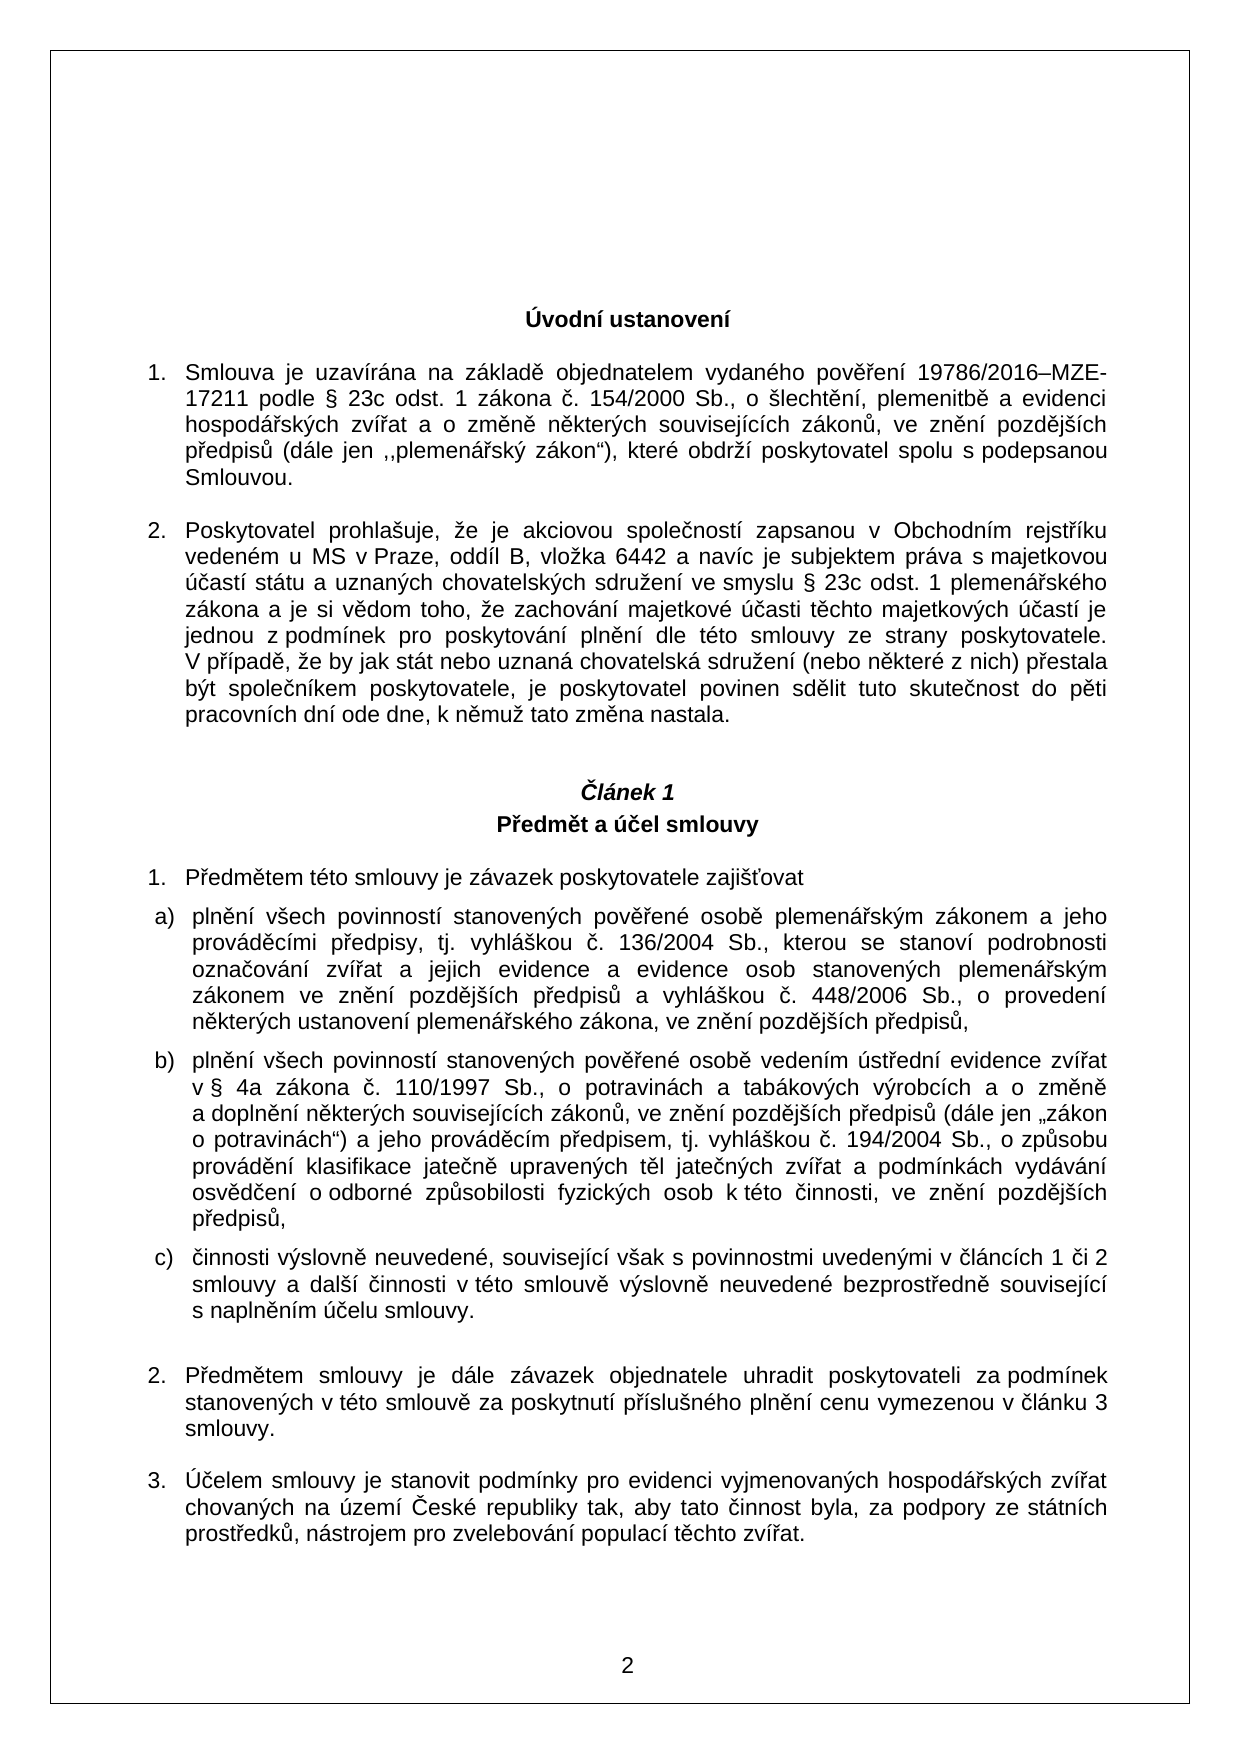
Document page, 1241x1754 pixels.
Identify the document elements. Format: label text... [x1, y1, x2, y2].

list činnosti výslovně neuvedené, související však s povinnostmi uvedenými v článcích 1 či 2 smlouvy a další činnosti v této smlouvě výslovně neuvedené bezprostředně související s naplněním účelu smlouvy. [154, 1244, 1108, 1323]
list Předmětem smlouvy je dále závazek objednatele uhradit poskytovateli za podmínek stanovených v této smlouvě za poskytnutí příslušného plnění cenu vymezenou v článku 3 smlouvy. [147, 1362, 1108, 1441]
list Účelem smlouvy je stanovit podmínky pro evidenci vyjmenovaných hospodářských zvířat chovaných na území České republiky tak, aby tato činnost byla, za podpory ze státních prostředků, nástrojem pro zvelebování populací těchto zvířat. [147, 1467, 1108, 1547]
text Úvodní ustanovení [147, 306, 1108, 332]
list plnění všech povinností stanovených pověřené osobě plemenářským zákonem a jeho prováděcími předpisy, tj. vyhláškou č. 136/2004 Sb., kterou se stanoví podrobnosti označování zvířat a jejich evidence a evidence osob stanovených plemenářským zákonem ve znění pozdějších předpisů a vyhláškou č. 448/2006 Sb., o provedení některých ustanovení plemenářského zákona, ve znění pozdějších předpisů, [154, 903, 1108, 1035]
list plnění všech povinností stanovených pověřené osobě vedením ústřední evidence zvířat v § 4a zákona č. 110/1997 Sb., o potravinách a tabákových výrobcích a o změně a doplnění některých souvisejících zákonů, ve znění pozdějších předpisů (dále jen „zákon o potravinách“) a jeho prováděcím předpisem, tj. vyhláškou č. 194/2004 Sb., o způsobu provádění klasifikace jatečně upravených těl jatečných zvířat a podmínkách vydávání osvědčení o odborné způsobilosti fyzických osob k této činnosti, ve znění pozdějších předpisů, [154, 1047, 1108, 1232]
text Předmět a účel smlouvy [147, 811, 1108, 838]
list Smlouva je uzavírána na základě objednatelem vydaného pověření 19786/2016–MZE-17211 podle § 23c odst. 1 zákona č. 154/2000 Sb., o šlechtění, plemenitbě a evidenci hospodářských zvířat a o změně některých souvisejících zákonů, ve znění pozdějších předpisů (dále jen ,,plemenářský zákon“), které obdrží poskytovatel spolu s podepsanou Smlouvou. [147, 358, 1108, 490]
list Poskytovatel prohlašuje, že je akciovou společností zapsanou v Obchodním rejstříku vedeném u MS v Praze, oddíl B, vložka 6442 a navíc je subjektem práva s majetkovou účastí státu a uznaných chovatelských sdružení ve smyslu § 23c odst. 1 plemenářského zákona a je si vědom toho, že zachování majetkové účasti těchto majetkových účastí je jednou z podmínek pro poskytování plnění dle této smlouvy ze strany poskytovatele. V případě, že by jak stát nebo uznaná chovatelská sdružení (nebo některé z nich) přestala být společníkem poskytovatele, je poskytovatel povinen sdělit tuto skutečnost do pěti pracovních dní ode dne, k němuž tato změna nastala. [147, 517, 1108, 727]
list Předmětem této smlouvy je závazek poskytovatele zajišťovat [147, 864, 1108, 890]
subtitle Článek 1 [147, 779, 1108, 805]
